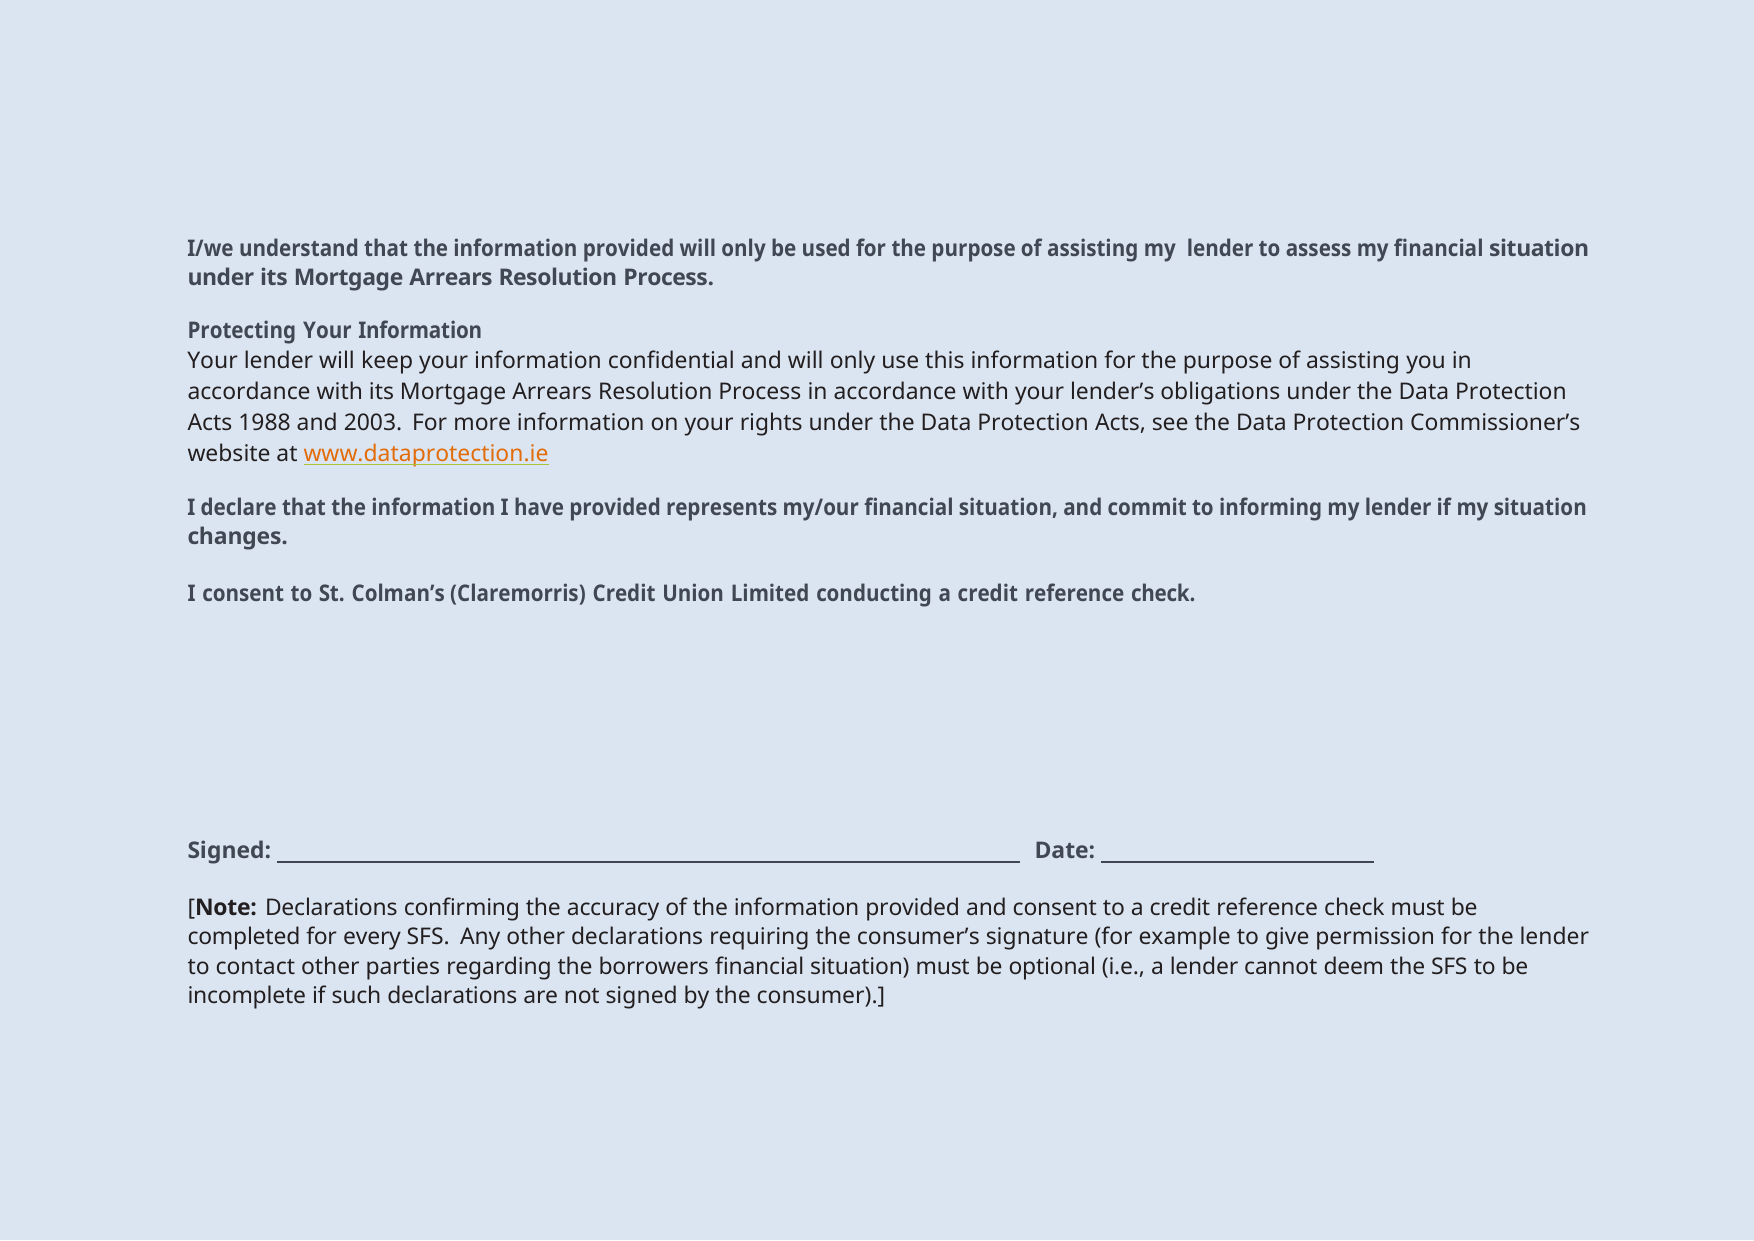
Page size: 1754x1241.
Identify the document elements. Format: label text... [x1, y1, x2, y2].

text [Note: Declarations confirming the accuracy of the information provided and consent to a credit reference check must be completed for every SFS. Any other declarations requiring the consumer’s signature (for example to give permission for the lender to contact other parties regarding the borrowers financial situation) must be optional (i.e., a lender cannot deem the SFS to be incomplete if such declarations are not signed by the consumer).] [187, 892, 1589, 1011]
text Your lender will keep your information confidential and will only use this information for the purpose of assisting you in accordance with its Mortgage Arrears Resolution Process in accordance with your lender’s obligations under the Data Protection Acts 1988 and 2003. For more information on your rights under the Data Protection Acts, see the Data Protection Commissioner’s website at www.dataprotection.ie [187, 343, 1589, 468]
text I/we understand that the information provided will only be used for the purpose of assisting my lender to assess my financial situation under its Mortgage Arrears Resolution Process. [187, 232, 1589, 292]
text Signed: Date: [187, 834, 1698, 866]
text Protecting Your Information [187, 317, 1698, 343]
text I declare that the information I have provided represents my/our financial situation, and commit to informing my lender if my situation changes. [187, 492, 1690, 551]
text I consent to St. Colman’s (Claremorris) Credit Union Limited conducting a credit reference check. [187, 577, 1698, 608]
